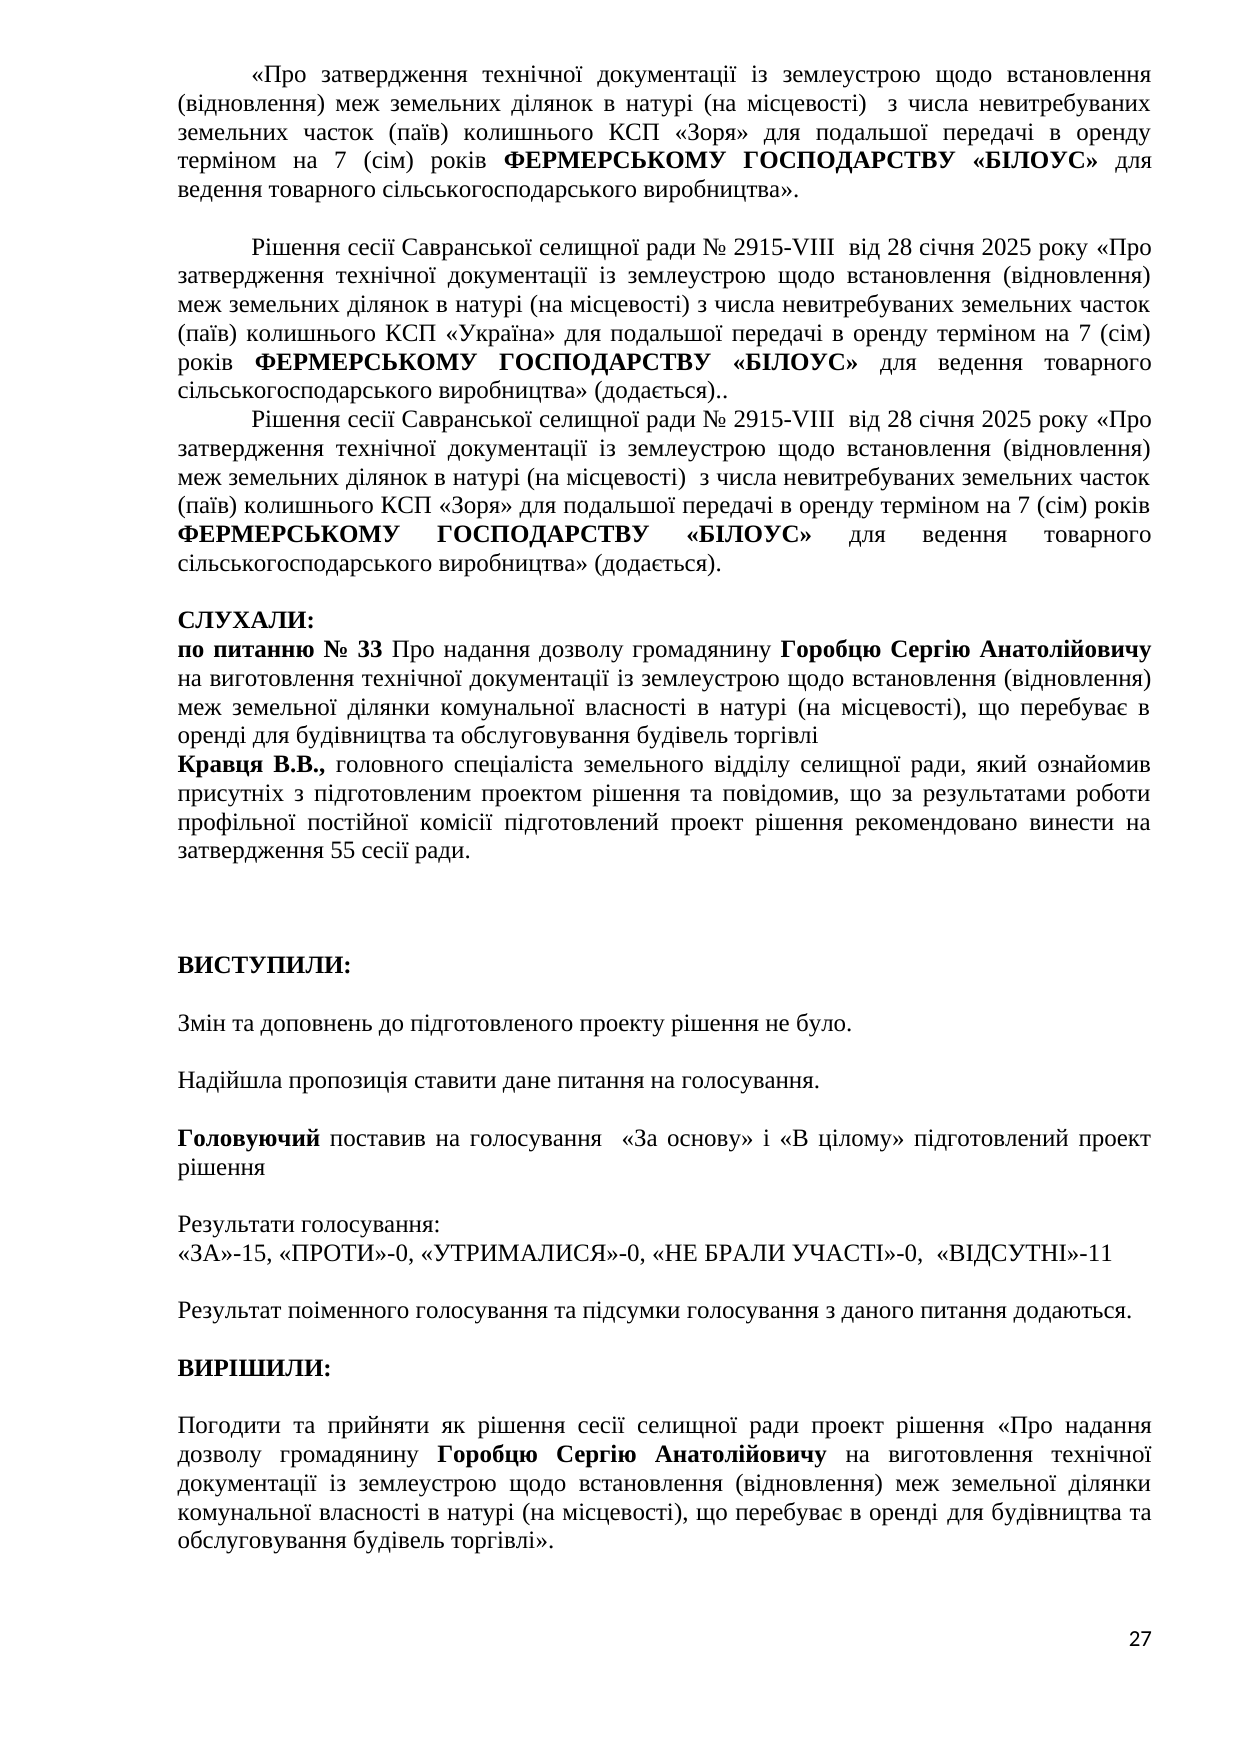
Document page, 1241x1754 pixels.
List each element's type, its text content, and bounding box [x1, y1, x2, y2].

text Кравця В.В., головного спеціаліста земельного відділу селищної ради, який ознайомив присутніх з підготовленим проектом рішення та повідомив, що за результатами роботи профільної постійної комісії підготовлений проект рішення рекомендовано винести на затвердження 55 сесії ради. [177, 749, 1152, 864]
text Погодити та прийняти як рішення сесії селищної ради проект рішення «Про надання дозволу громадянину Горобцю Сергію Анатолійовичу на виготовлення технічної документації із землеустрою щодо встановлення (відновлення) меж земельної ділянки комунальної власності в натурі (на місцевості), що перебуває в оренді для будівництва та обслуговування будівель торгівлі». [177, 1410, 1152, 1554]
text «Про затвердження технічної документації із землеустрою щодо встановлення (відновлення) меж земельних ділянок в натурі (на місцевості) з числа невитребуваних земельних часток (паїв) колишнього КСП «Зоря» для подальшої передачі в оренду терміном на 7 (сім) років ФЕРМЕРСЬКОМУ ГОСПОДАРСТВУ «БІЛОУС» для ведення товарного сільськогосподарського виробництва». [177, 59, 1152, 203]
text СЛУХАЛИ: [177, 605, 1152, 634]
text Надійшла пропозиція ставити дане питання на голосування. [177, 1065, 1152, 1094]
text Результати голосування: [177, 1209, 1152, 1238]
text Рішення сесії Савранської селищної ради № 2915-VIII від 28 січня 2025 року «Про затвердження технічної документації із землеустрою щодо встановлення (відновлення) меж земельних ділянок в натурі (на місцевості) з числа невитребуваних земельних часток (паїв) колишнього КСП «Україна» для подальшої передачі в оренду терміном на 7 (сім) років ФЕРМЕРСЬКОМУ ГОСПОДАРСТВУ «БІЛОУС» для ведення товарного сільськогосподарського виробництва» (додається).. [177, 232, 1152, 404]
text Змін та доповнень до підготовленого проекту рішення не було. [177, 1008, 1152, 1037]
text «ЗА»-15, «ПРОТИ»-0, «УТРИМАЛИСЯ»-0, «НЕ БРАЛИ УЧАСТІ»-0, «ВІДСУТНІ»-11 [177, 1238, 1152, 1267]
text ВИРІШИЛИ: [177, 1353, 1152, 1382]
text Головуючий поставив на голосування «За основу» і «В цілому» підготовлений проект рішення [177, 1123, 1152, 1180]
text ВИСТУПИЛИ: [177, 950, 1152, 979]
text Рішення сесії Савранської селищної ради № 2915-VIII від 28 січня 2025 року «Про затвердження технічної документації із землеустрою щодо встановлення (відновлення) меж земельних ділянок в натурі (на місцевості) з числа невитребуваних земельних часток (паїв) колишнього КСП «Зоря» для подальшої передачі в оренду терміном на 7 (сім) років ФЕРМЕРСЬКОМУ ГОСПОДАРСТВУ «БІЛОУС» для ведення товарного сільськогосподарського виробництва» (додається). [177, 404, 1152, 577]
text Результат поіменного голосування та підсумки голосування з даного питання додаються. [177, 1295, 1152, 1324]
text по питанню № 33 Про надання дозволу громадянину Горобцю Сергію Анатолійовичу на виготовлення технічної документації із землеустрою щодо встановлення (відновлення) меж земельної ділянки комунальної власності в натурі (на місцевості), що перебуває в оренді для будівництва та обслуговування будівель торгівлі [177, 634, 1152, 749]
